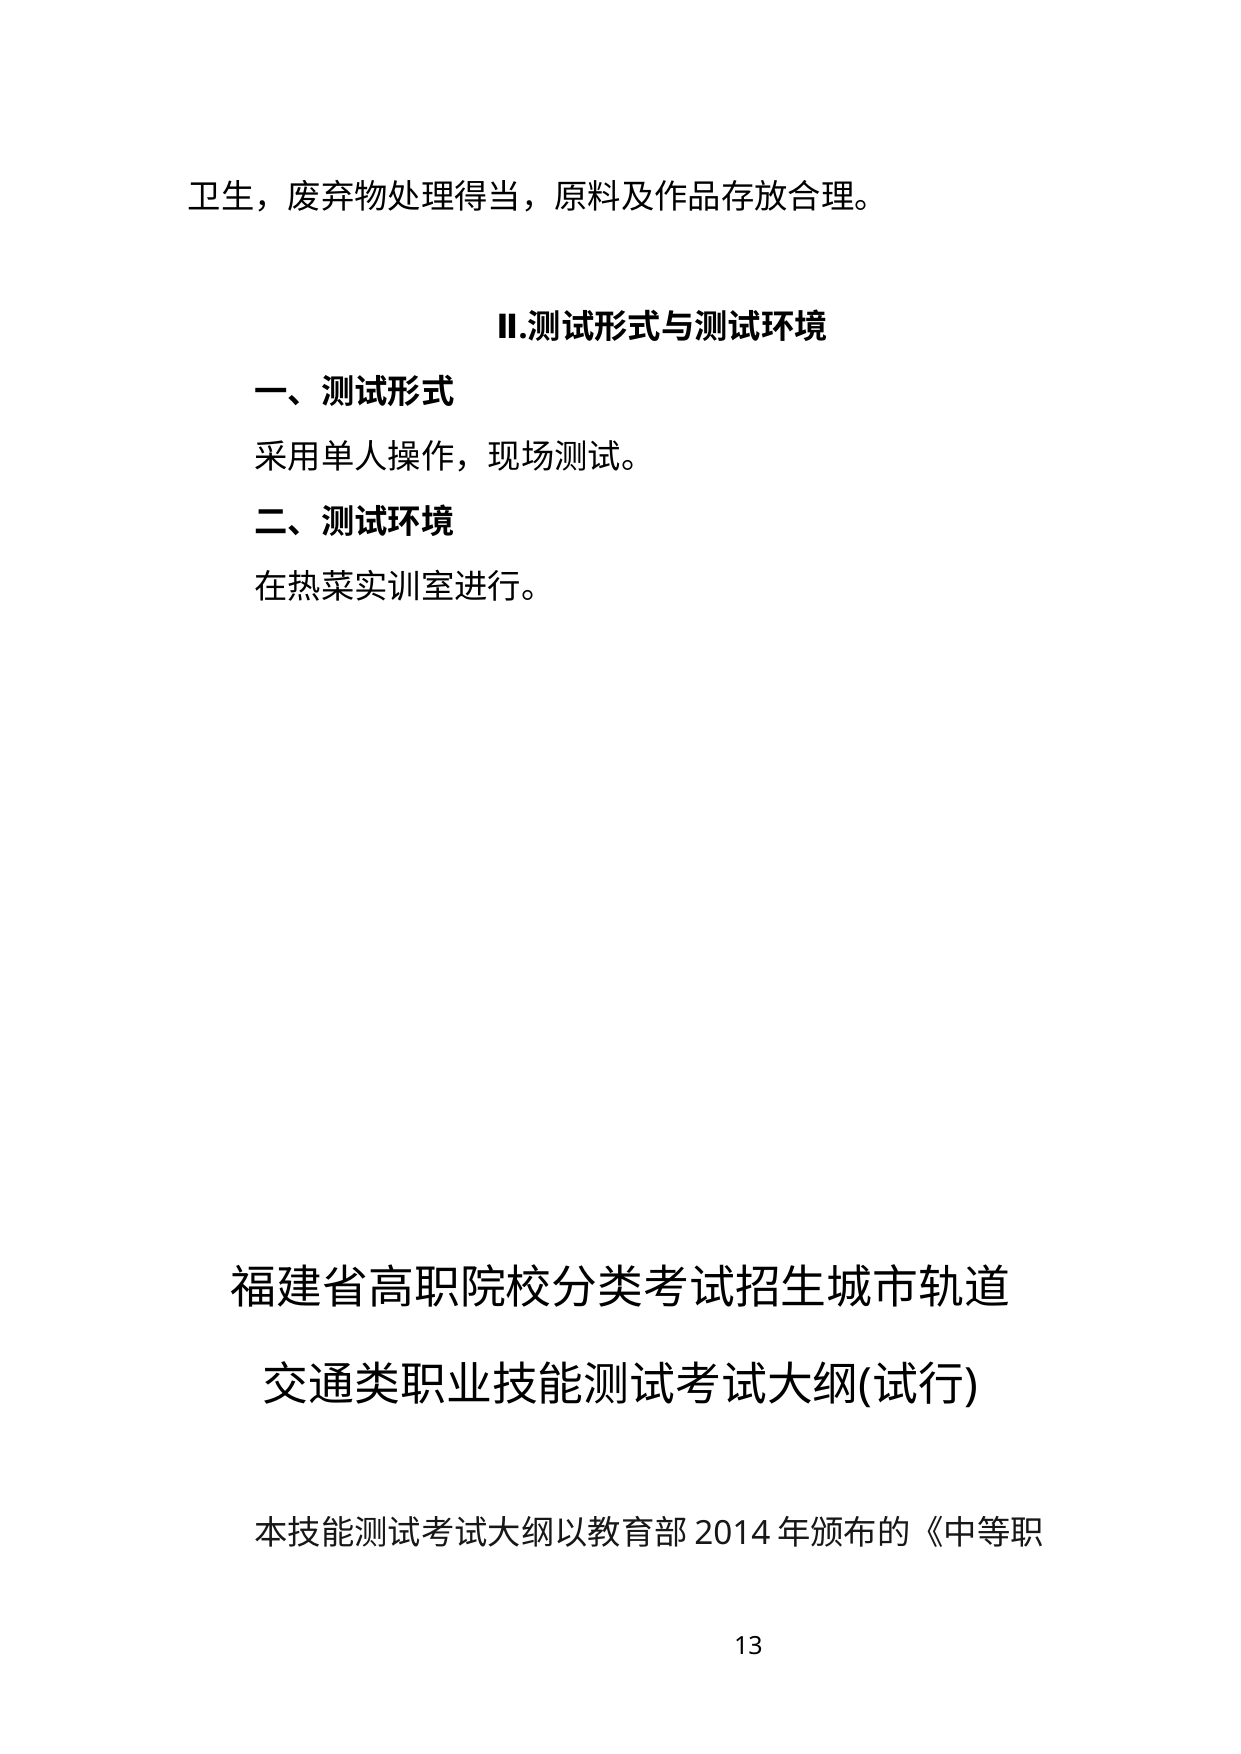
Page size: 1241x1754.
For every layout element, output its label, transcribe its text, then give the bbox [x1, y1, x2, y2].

text 采用单人操作，现场测试。 [187, 422, 1053, 487]
text 交通类职业技能测试考试大纲(试行) [187, 1332, 1053, 1429]
text Ⅱ.测试形式与测试环境 [187, 292, 1053, 357]
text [187, 1494, 1053, 1557]
text 二、测试环境 [187, 487, 1053, 552]
text 在热菜实训室进行。 [187, 552, 1053, 617]
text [187, 162, 1053, 227]
text 一、测试形式 [187, 357, 1053, 422]
text 福建省高职院校分类考试招生城市轨道 [187, 1234, 1053, 1332]
